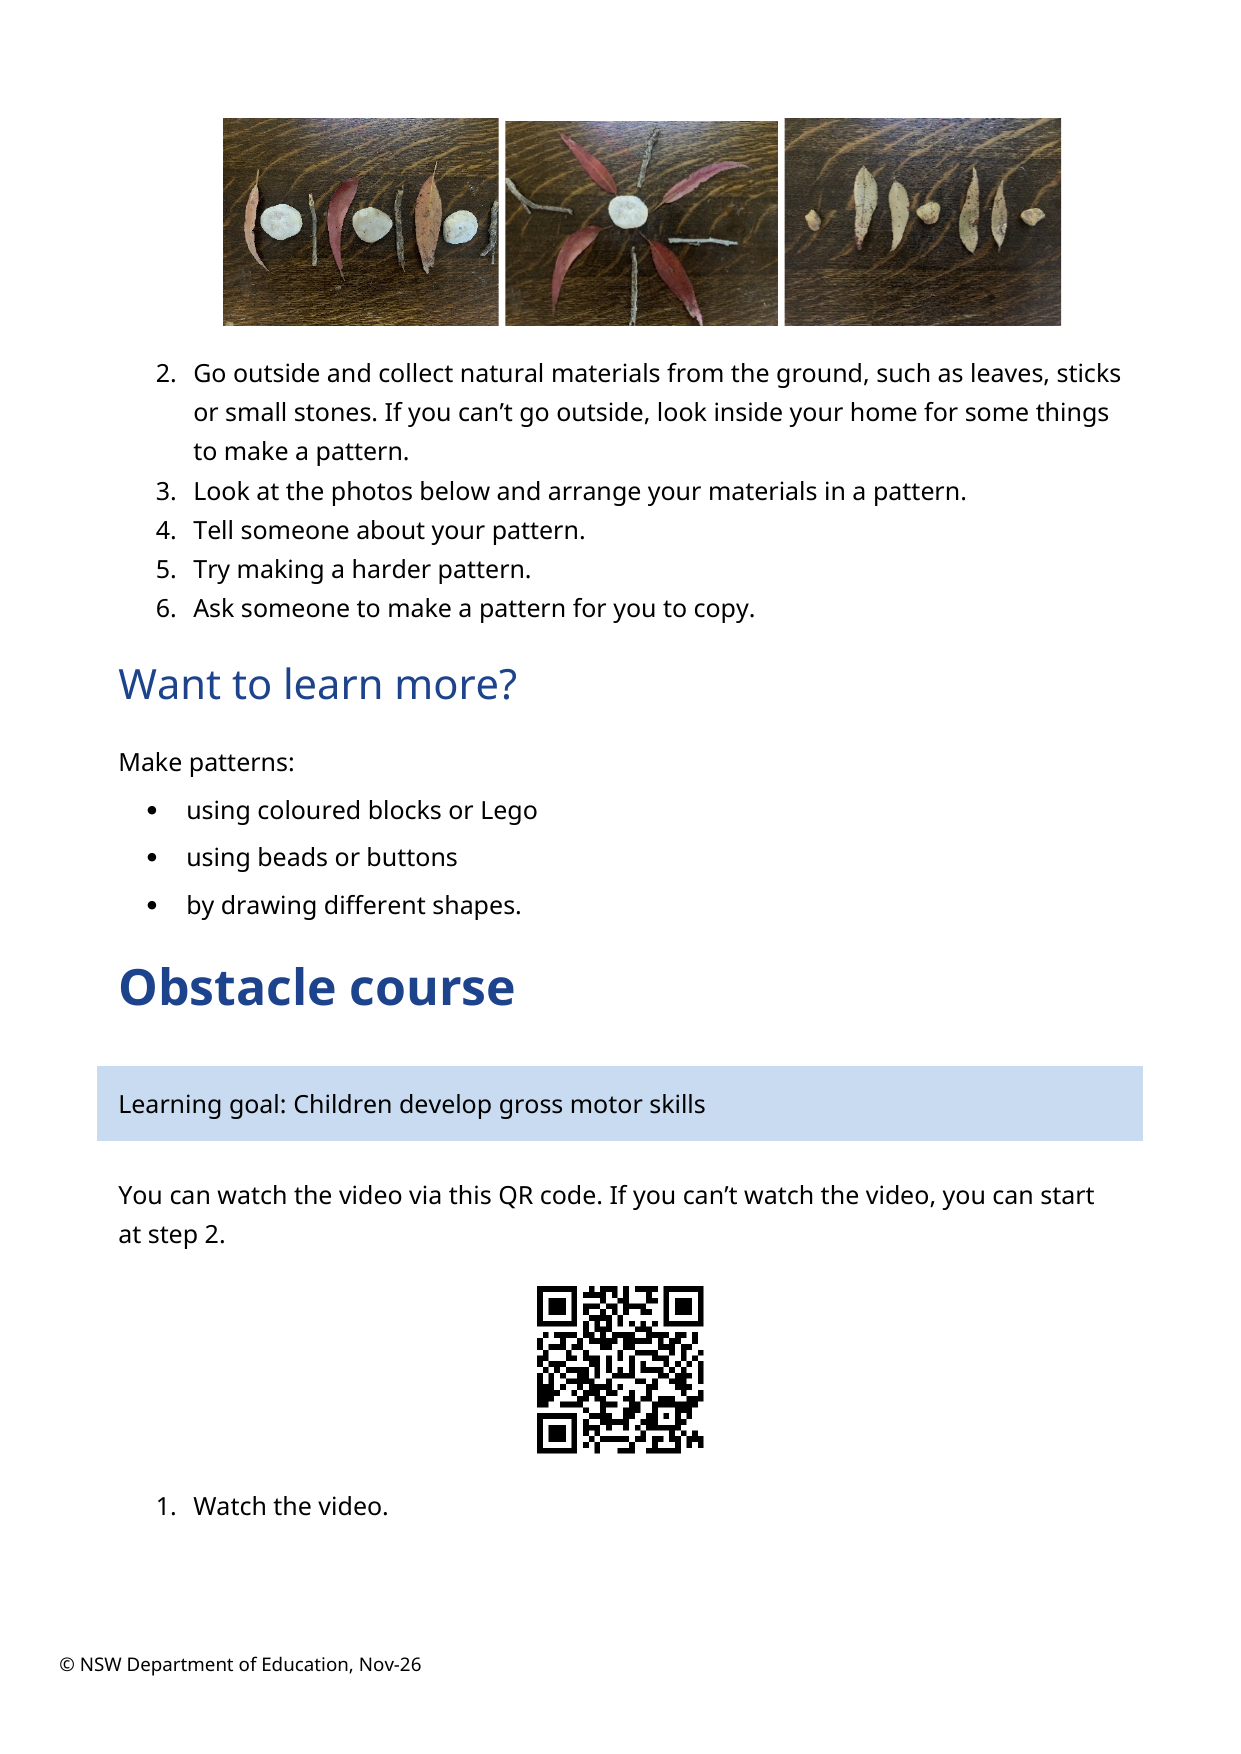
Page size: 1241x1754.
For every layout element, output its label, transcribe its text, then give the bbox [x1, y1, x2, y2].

list Tell someone about your pattern. [156, 512, 1122, 546]
subtitle Want to learn more? [118, 655, 1122, 712]
subtitle Obstacle course [118, 952, 1122, 1020]
list by drawing different shapes. [148, 888, 1122, 922]
list Watch the video. [156, 1488, 1122, 1522]
picture [223, 118, 499, 326]
list using beads or buttons [148, 840, 1122, 874]
text You can watch the video via this QR code. If you can’t watch the video, you can start at step 2. [118, 1178, 1122, 1251]
list Try making a harder pattern. [156, 552, 1122, 586]
text Make patterns: [118, 745, 1122, 779]
list Go outside and collect natural materials from the ground, such as leaves, sticks or small stones. If you can’t go outside, look inside your home for some things to make a pattern. [156, 356, 1122, 468]
list Ask someone to make a pattern for you to copy. [156, 591, 1122, 625]
picture [784, 118, 1062, 326]
list Look at the photos below and arrange your materials in a pattern. [156, 473, 1122, 507]
picture [505, 121, 778, 326]
text Learning goal: Children develop gross motor skills [97, 1066, 1143, 1141]
picture [531, 1281, 709, 1459]
list using coloured blocks or Lego [148, 793, 1122, 827]
